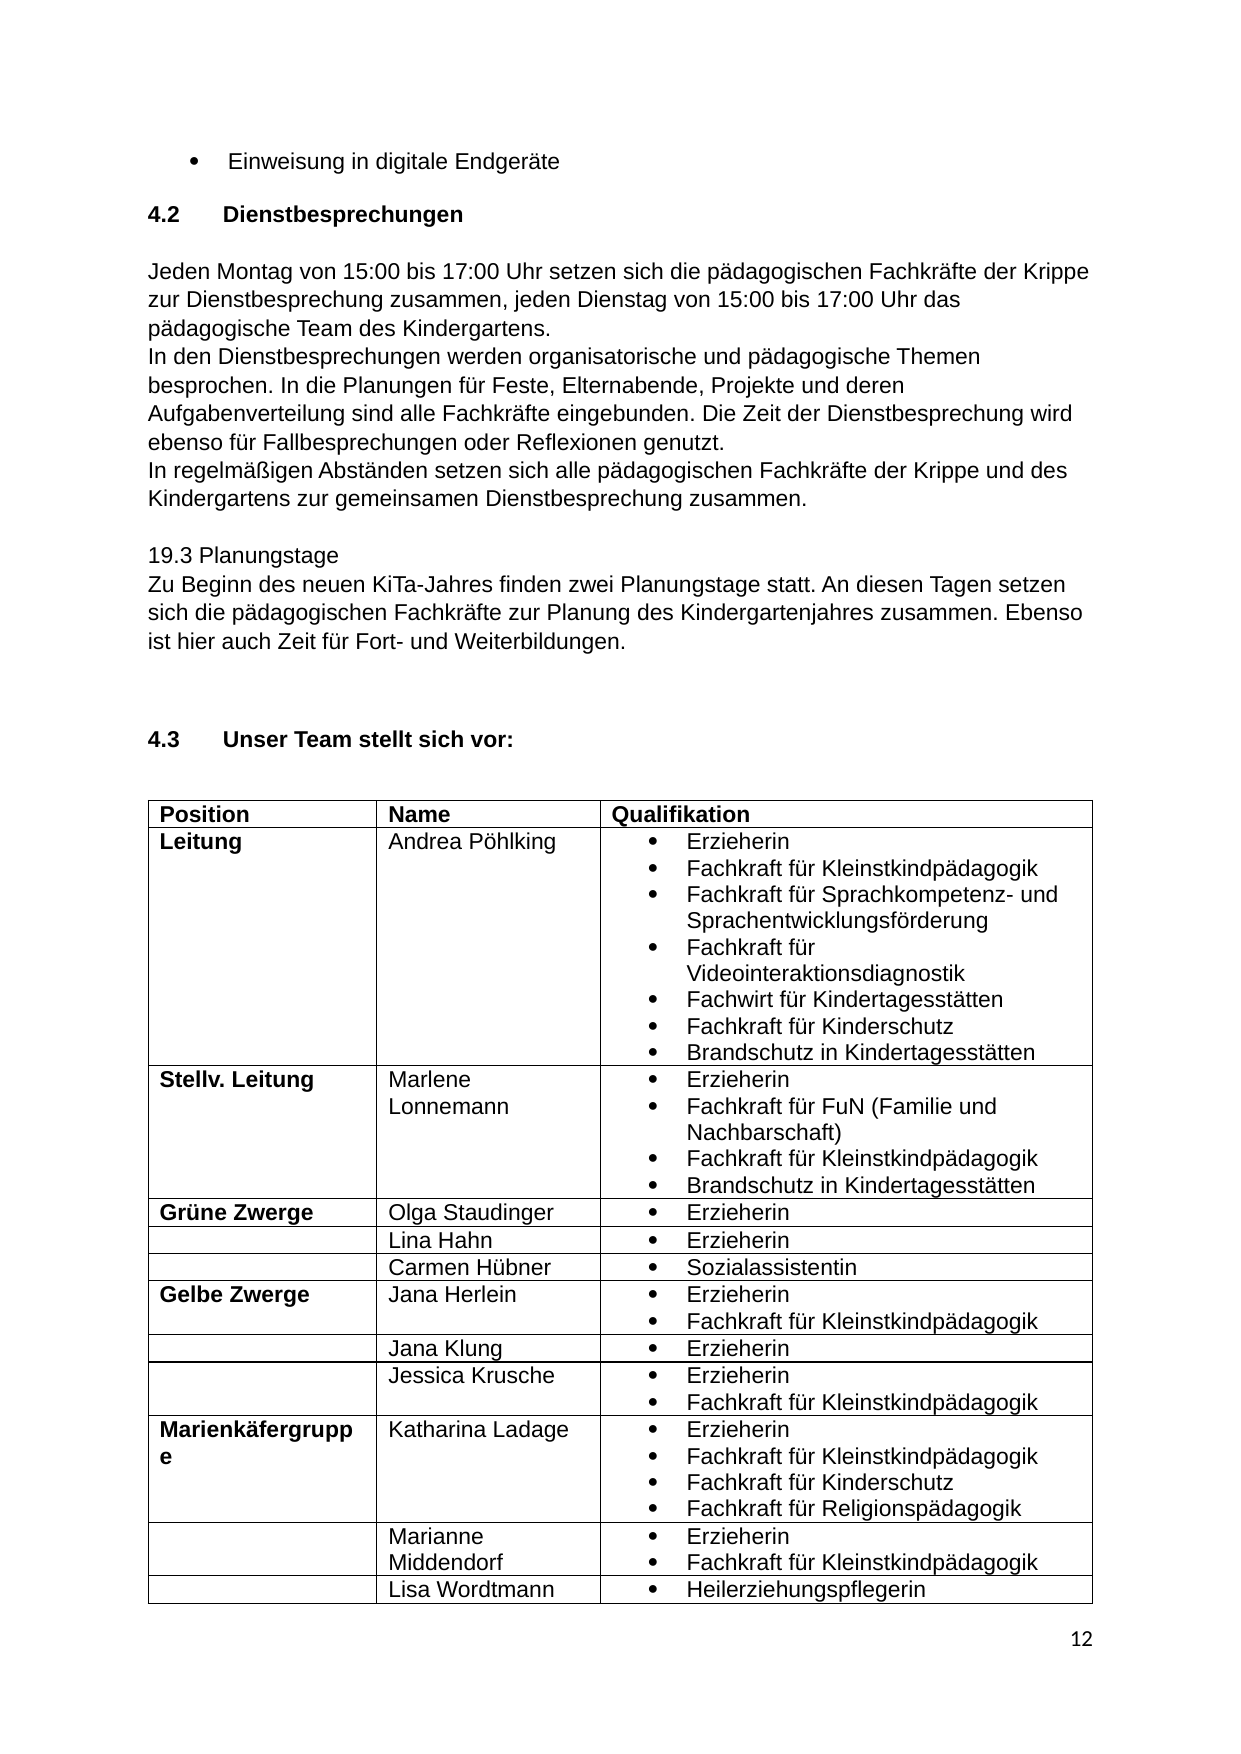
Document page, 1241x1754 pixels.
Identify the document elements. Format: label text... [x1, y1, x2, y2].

subtitle Dienstbesprechungen [148, 201, 1093, 227]
table_cell [149, 1335, 376, 1361]
table_cell Erzieherin [601, 1199, 1092, 1226]
table_cell Katharina Ladage [377, 1416, 600, 1522]
table_cell Erzieherin Fachkraft für FuN (Familie und Nachbarschaft) Fachkraft für Kleinstkindpädagogik Brandschutz in Kindertagesstätten [601, 1066, 1092, 1198]
table_cell [149, 1254, 376, 1280]
table_cell Gelbe Zwerge [149, 1281, 376, 1334]
table_cell Jana Herlein [377, 1281, 600, 1334]
table_cell Olga Staudinger [377, 1199, 600, 1226]
table_cell [149, 1523, 376, 1575]
table_cell [149, 1227, 376, 1253]
table_cell Marienkäfergruppe [149, 1416, 376, 1522]
table_cell Jessica Krusche [377, 1363, 600, 1415]
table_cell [601, 1576, 1092, 1603]
subtitle Unser Team stellt sich vor: [148, 726, 1093, 752]
table_cell Lisa Wordtmann [377, 1576, 600, 1603]
table_cell Erzieherin Fachkraft für Kleinstkindpädagogik [601, 1281, 1092, 1334]
table_cell Erzieherin Fachkraft für Kleinstkindpädagogik Fachkraft für Sprachkompetenz- und Sprachentwicklungsförderung Fachkraft für Videointeraktionsdiagnostik Fachwirt für Kindertagesstätten Fachkraft für Kinderschutz Brandschutz in Kindertagesstätten [601, 828, 1092, 1065]
table_header Qualifikation [601, 801, 1092, 827]
table_cell [149, 1363, 376, 1415]
table_cell Erzieherin Fachkraft für Kleinstkindpädagogik [601, 1363, 1092, 1415]
table_cell Andrea Pöhlking [377, 828, 600, 1065]
table_cell Grüne Zwerge [149, 1199, 376, 1226]
table_cell Leitung [149, 828, 376, 1065]
table_cell Jana Klung [377, 1335, 600, 1361]
table_cell Stellv. Leitung [149, 1066, 376, 1198]
table_cell Erzieherin Fachkraft für Kleinstkindpädagogik [601, 1523, 1092, 1575]
table_cell Erzieherin Fachkraft für Kleinstkindpädagogik Fachkraft für Kinderschutz Fachkraft für Religionspädagogik [601, 1416, 1092, 1522]
table_cell Erzieherin [601, 1227, 1092, 1253]
table_cell Lina Hahn [377, 1227, 600, 1253]
table_cell Erzieherin [601, 1335, 1092, 1361]
table_cell [149, 1576, 376, 1603]
table_cell Marlene Lonnemann [377, 1066, 600, 1198]
text Jeden Montag von 15:00 bis 17:00 Uhr setzen sich die pädagogischen Fachkräfte der Krippe zur Dienstbesprechung zusammen, jeden Dienstag von 15:00 bis 17:00 Uhr das pädagogische Team des Kindergartens. In den Dienstbesprechungen werden organisatorische und pädagogische Themen besprochen. In die Planungen für Feste, Elternabende, Projekte und deren Aufgabenverteilung sind alle Fachkräfte eingebunden. Die Zeit der Dienstbesprechung wird ebenso für Fallbesprechungen oder Reflexionen genutzt. In regelmäßigen Abständen setzen sich alle pädagogischen Fachkräfte der Krippe und des Kindergartens zur gemeinsamen Dienstbesprechung zusammen. 19.3 Planungstage Zu Beginn des neuen KiTa-Jahres finden zwei Planungstage statt. An diesen Tagen setzen sich die pädagogischen Fachkräfte zur Planung des Kindergartenjahres zusammen. Ebenso ist hier auch Zeit für Fort- und Weiterbildungen. [148, 229, 1093, 654]
table_cell Marianne Middendorf [377, 1523, 600, 1575]
table_cell Sozialassistentin [601, 1254, 1092, 1280]
table_header Name [377, 801, 600, 827]
list Einweisung in digitale Endgeräte [190, 148, 1093, 174]
table_cell Carmen Hübner [377, 1254, 600, 1280]
table_header Position [149, 801, 376, 827]
